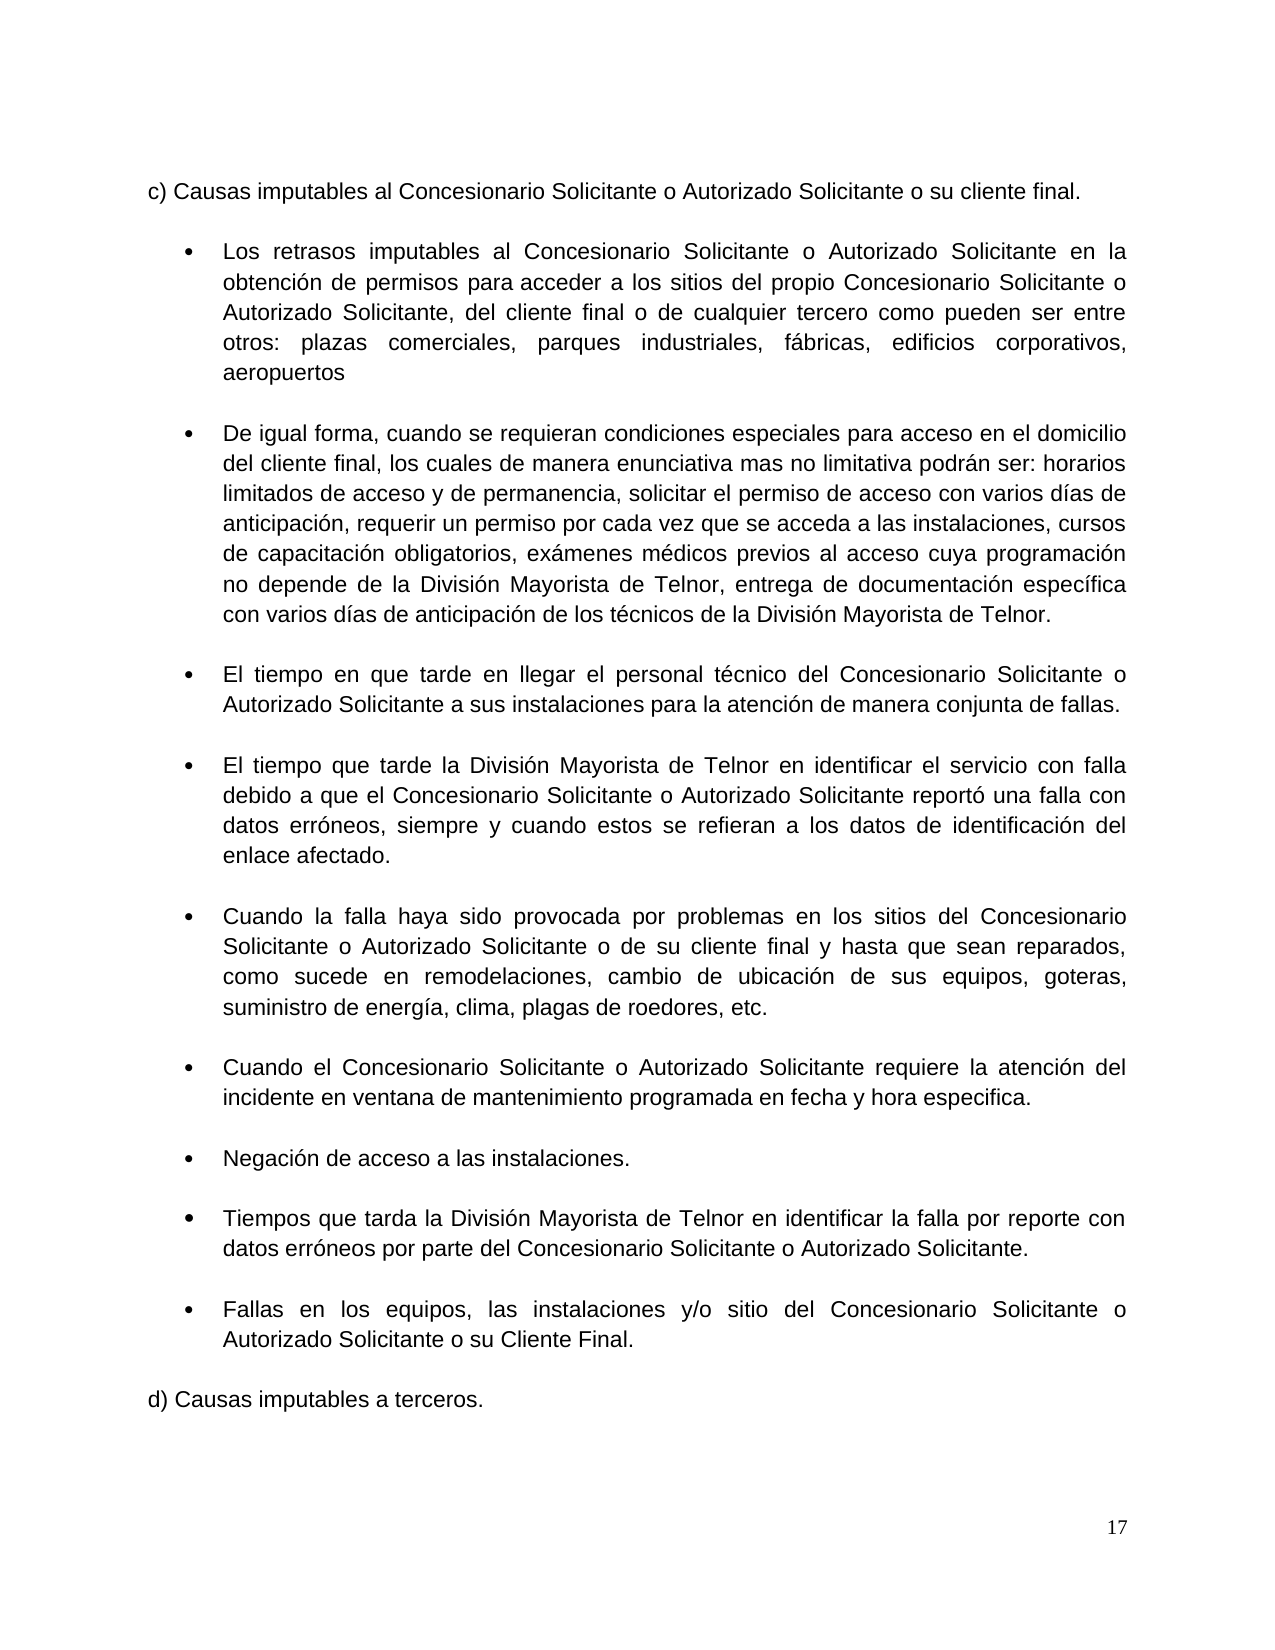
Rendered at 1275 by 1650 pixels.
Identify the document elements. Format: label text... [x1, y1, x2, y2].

list El tiempo en que tarde en llegar el personal técnico del Concesionario Solicitante o Autorizado Solicitante a sus instalaciones para la atención de manera conjunta de fallas. [185, 661, 1127, 718]
list Fallas en los equipos, las instalaciones y/o sitio del Concesionario Solicitante o Autorizado Solicitante o su Cliente Final. [185, 1296, 1127, 1352]
list Negación de acceso a las instalaciones. [185, 1144, 1127, 1171]
list Cuando la falla haya sido provocada por problemas en los sitios del Concesionario Solicitante o Autorizado Solicitante o de su cliente final y hasta que sean reparados, como sucede en remodelaciones, cambio de ubicación de sus equipos, goteras, suministro de energía, clima, plagas de roedores, etc. [185, 903, 1127, 1020]
text c) Causas imputables al Concesionario Solicitante o Autorizado Solicitante o su cliente final. [148, 178, 1127, 204]
list Cuando el Concesionario Solicitante o Autorizado Solicitante requiere la atención del incidente en ventana de mantenimiento programada en fecha y hora especifica. [185, 1054, 1127, 1111]
text d) Causas imputables a terceros. [148, 1386, 1127, 1413]
list De igual forma, cuando se requieran condiciones especiales para acceso en el domicilio del cliente final, los cuales de manera enunciativa mas no limitativa podrán ser: horarios limitados de acceso y de permanencia, solicitar el permiso de acceso con varios días de anticipación, requerir un permiso por cada vez que se acceda a las instalaciones, cursos de capacitación obligatorios, exámenes médicos previos al acceso cuya programación no depende de la División Mayorista de Telnor, entrega de documentación específica con varios días de anticipación de los técnicos de la División Mayorista de Telnor. [185, 419, 1127, 627]
list Tiempos que tarda la División Mayorista de Telnor en identificar la falla por reporte con datos erróneos por parte del Concesionario Solicitante o Autorizado Solicitante. [185, 1205, 1127, 1262]
list Los retrasos imputables al Concesionario Solicitante o Autorizado Solicitante en la obtención de permisos para acceder a los sitios del propio Concesionario Solicitante o Autorizado Solicitante, del cliente final o de cualquier tercero como pueden ser entre otros: plazas comerciales, parques industriales, fábricas, edificios corporativos, aeropuertos [185, 238, 1127, 386]
list El tiempo que tarde la División Mayorista de Telnor en identificar el servicio con falla debido a que el Concesionario Solicitante o Autorizado Solicitante reportó una falla con datos erróneos, siempre y cuando estos se refieran a los datos de identificación del enlace afectado. [185, 752, 1127, 869]
